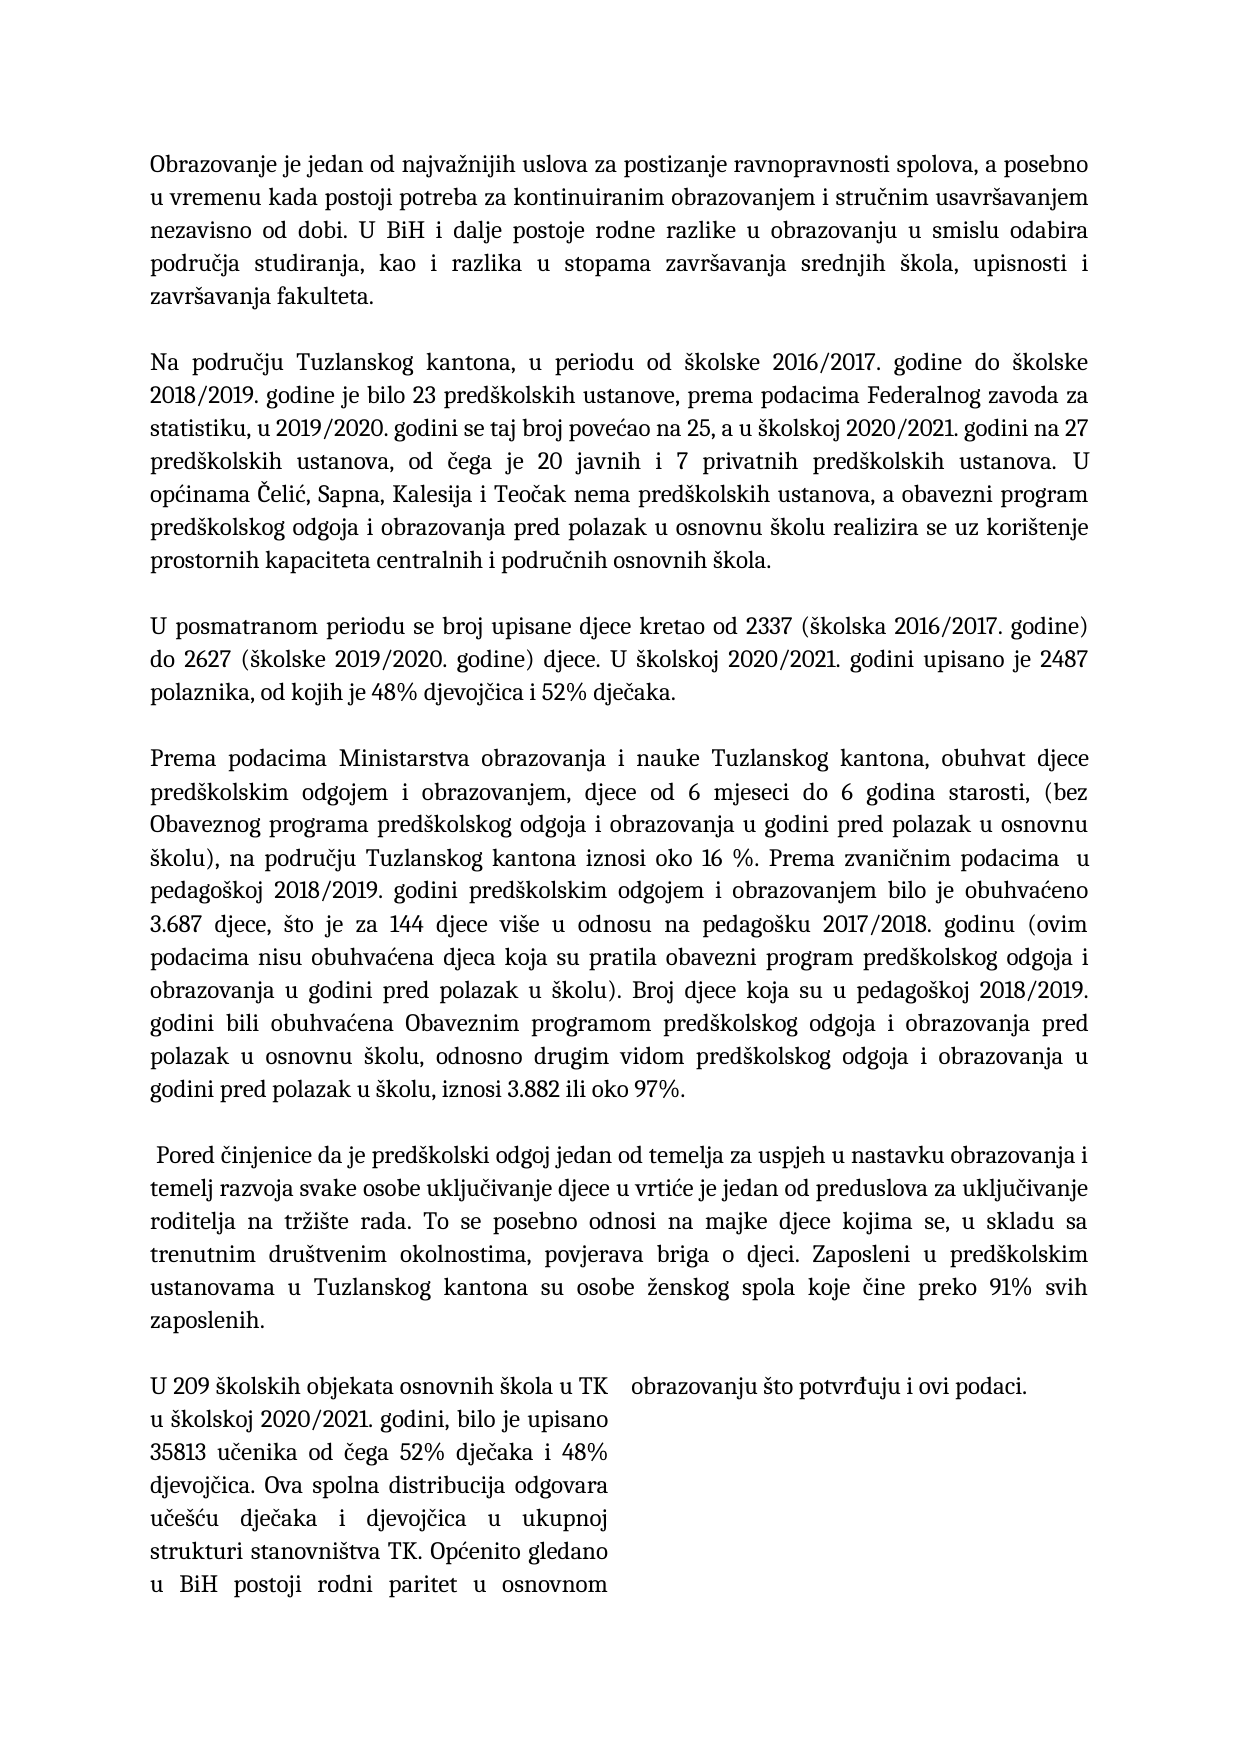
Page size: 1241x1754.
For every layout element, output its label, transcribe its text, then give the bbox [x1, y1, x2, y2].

text U posmatranom periodu se broj upisane djece kretao od 2337 (školska 2016/2017. godine) do 2627 (školske 2019/2020. godine) djece. U školskoj 2020/2021. godini upisano je 2487 polaznika, od kojih je 48% djevojčica i 52% dječaka. [150, 612, 1090, 707]
text Prema podacima Ministarstva obrazovanja i nauke Tuzlanskog kantona, obuhvat djece predškolskim odgojem i obrazovanjem, djece od 6 mjeseci do 6 godina starosti, (bez Obaveznog programa predškolskog odgoja i obrazovanja u godini pred polazak u osnovnu školu), na području Tuzlanskog kantona iznosi oko 16 %. Prema zvaničnim podacima u pedagoškoj 2018/2019. godini predškolskim odgojem i obrazovanjem bilo je obuhvaćeno 3.687 djece, što je za 144 djece više u odnosu na pedagošku 2017/2018. godinu (ovim podacima nisu obuhvaćena djeca koja su pratila obavezni program predškolskog odgoja i obrazovanja u godini pred polazak u školu). Broj djece koja su u pedagoškoj 2018/2019. godini bili obuhvaćena Obaveznim programom predškolskog odgoja i obrazovanja pred polazak u osnovnu školu, odnosno drugim vidom predškolskog odgoja i obrazovanja u godini pred polazak u školu, iznosi 3.882 ili oko 97%. [150, 744, 1090, 1103]
text Na području Tuzlanskog kantona, u periodu od školske 2016/2017. godine do školske 2018/2019. godine je bilo 23 predškolskih ustanove, prema podacima Federalnog zavoda za statistiku, u 2019/2020. godini se taj broj povećao na 25, a u školskoj 2020/2021. godini na 27 predškolskih ustanova, od čega je 20 javnih i 7 privatnih predškolskih ustanova. U općinama Čelić, Sapna, Kalesija i Teočak nema predškolskih ustanova, a obavezni program predškolskog odgoja i obrazovanja pred polazak u osnovnu školu realizira se uz korištenje prostornih kapaciteta centralnih i područnih osnovnih škola. [150, 348, 1090, 575]
text Obrazovanje je jedan od najvažnijih uslova za postizanje ravnopravnosti spolova, a posebno u vremenu kada postoji potreba za kontinuiranim obrazovanjem i stručnim usavršavanjem nezavisno od dobi. U BiH i dalje postoje rodne razlike u obrazovanju u smislu odabira područja studiranja, kao i razlika u stopama završavanja srednjih škola, upisnosti i završavanja fakulteta. [150, 150, 1090, 311]
text Pored činjenice da je predškolski odgoj jedan od temelja za uspjeh u nastavku obrazovanja i temelj razvoja svake osobe uključivanje djece u vrtiće je jedan od preduslova za uključivanje roditelja na tržište rada. To se posebno odnosi na majke djece kojima se, u skladu sa trenutnim društvenim okolnostima, povjerava briga o djeci. Zaposleni u predškolskim ustanovama u Tuzlanskog kantona su osobe ženskog spola koje čine preko 91% svih zaposlenih. [150, 1141, 1090, 1334]
text U 209 školskih objekata osnovnih škola u TK u školskoj 2020/2021. godini, bilo je upisano 35813 učenika od čega 52% dječaka i 48% djevojčica. Ova spolna distribucija odgovara učešću dječaka i djevojčica u ukupnoj strukturi stanovništva TK. Općenito gledano u BiH postoji rodni paritet u osnovnom obrazovanju što potvrđuju i ovi podaci. [150, 1372, 609, 1599]
